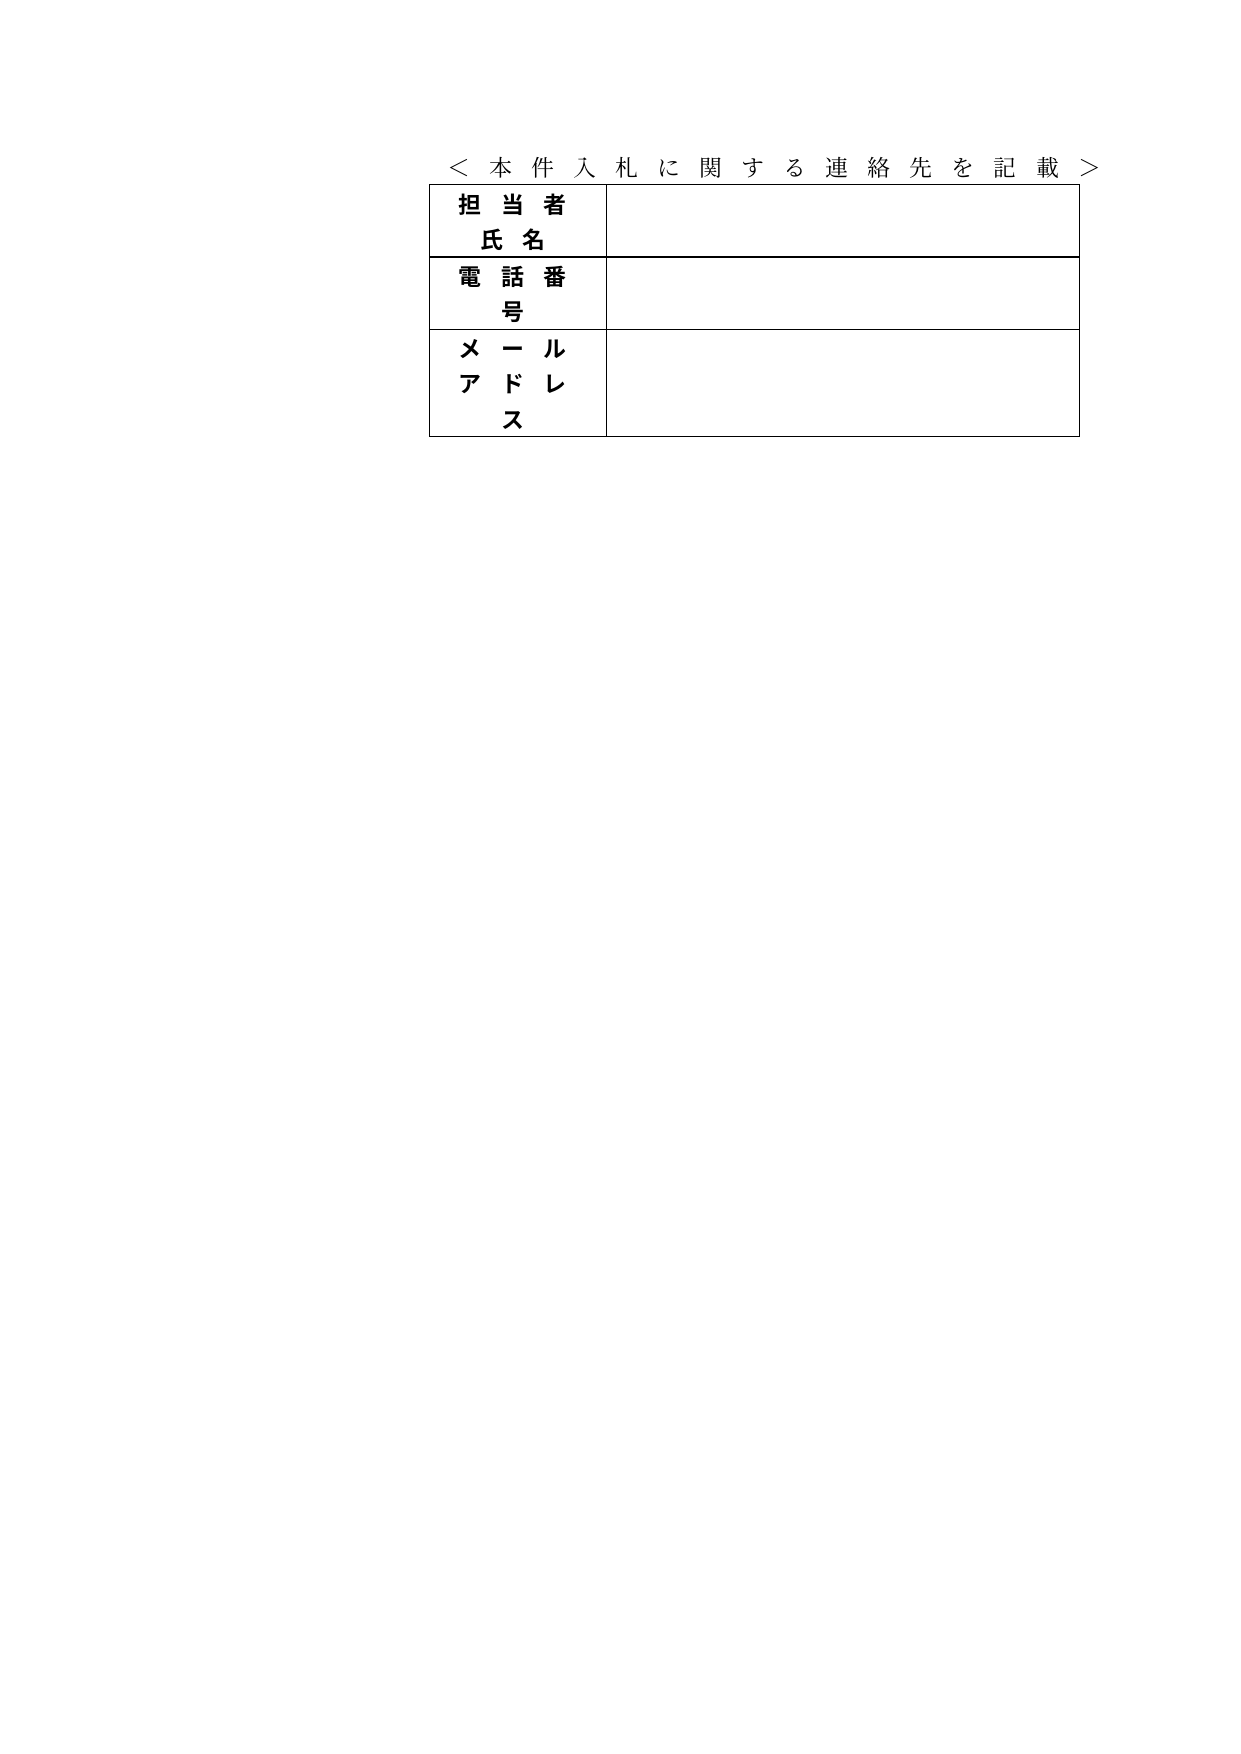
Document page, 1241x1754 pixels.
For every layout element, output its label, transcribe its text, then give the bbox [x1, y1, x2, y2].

text ＜本件入札に関する連絡先を記載＞ [131, 149, 1120, 184]
table_cell [607, 258, 1079, 328]
table_header [607, 185, 1079, 256]
table_cell [607, 330, 1079, 436]
table_cell メールアドレス [430, 330, 606, 436]
table_cell 電話番号 [430, 258, 606, 328]
table_header 担当者氏名 [430, 185, 606, 256]
